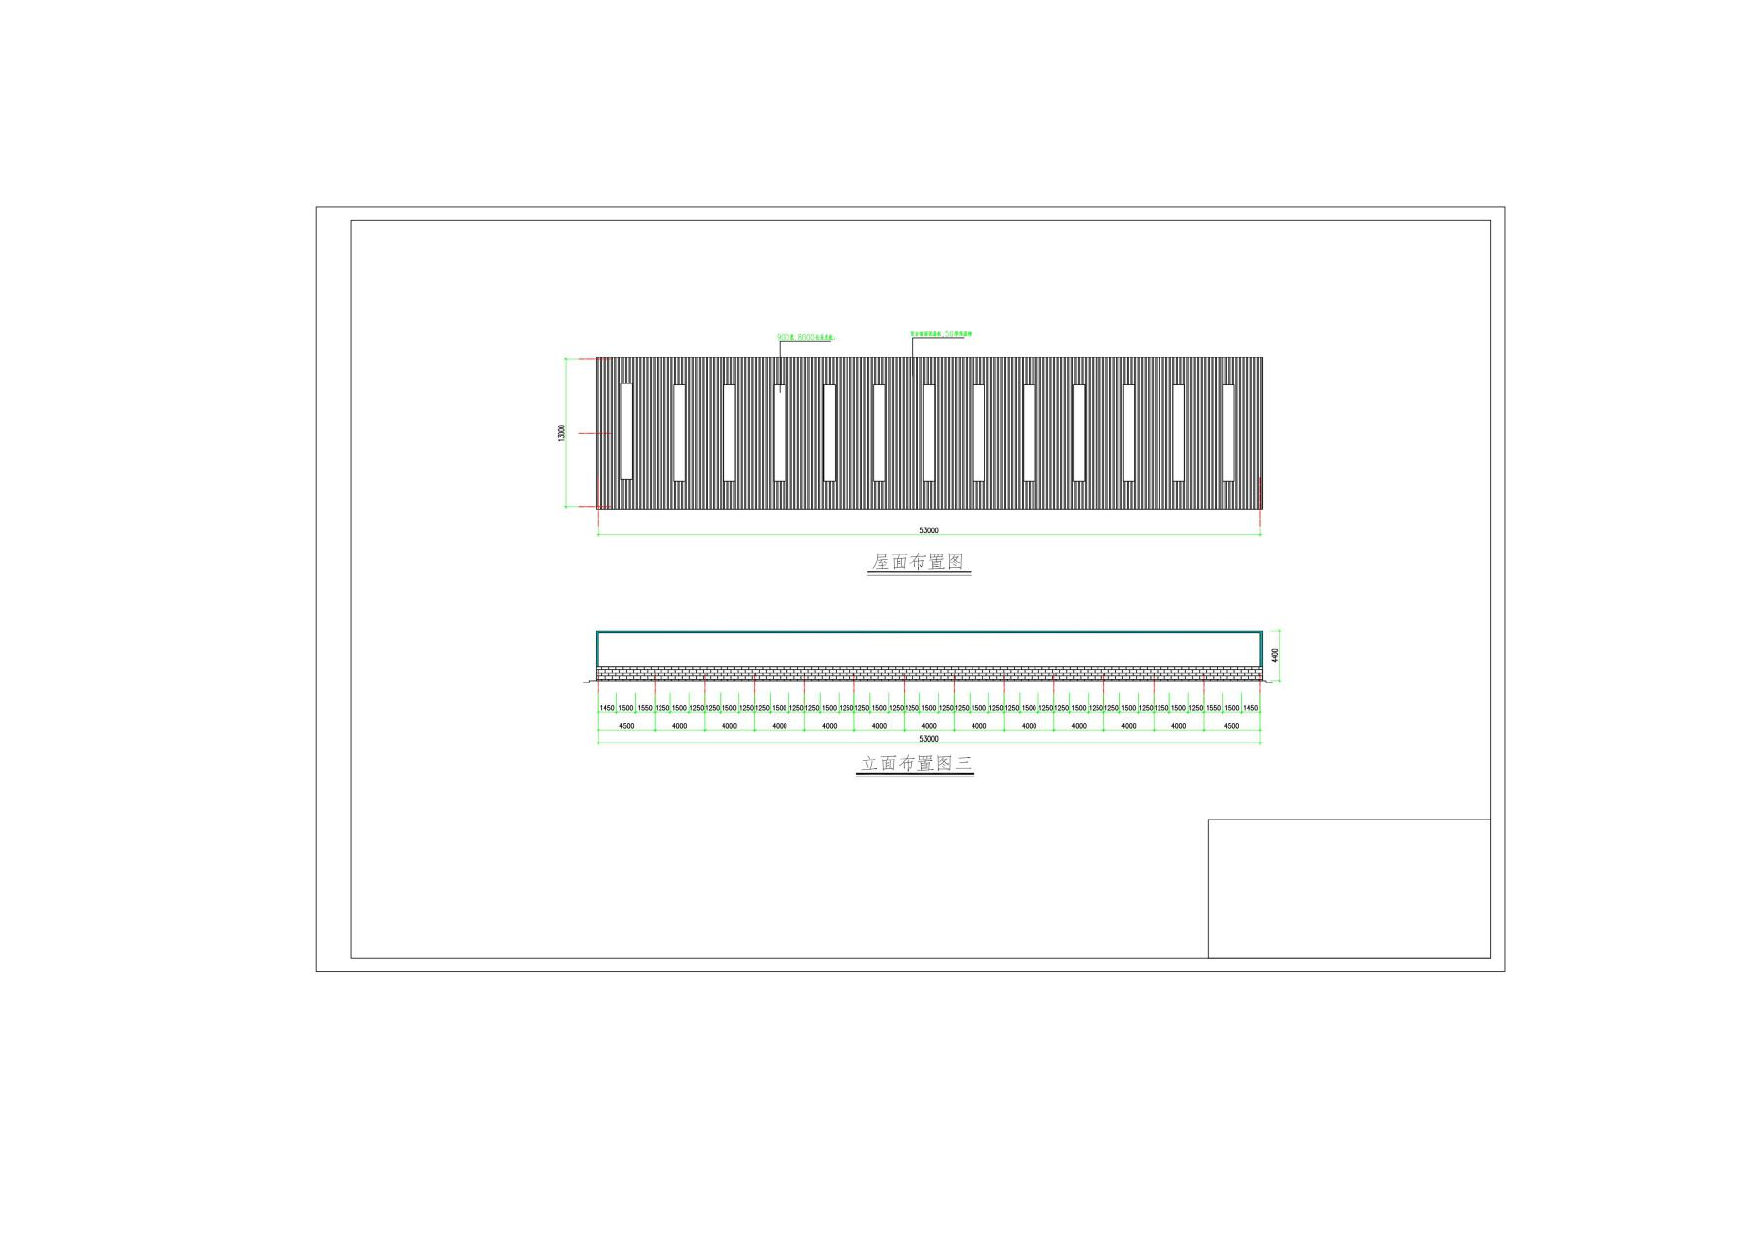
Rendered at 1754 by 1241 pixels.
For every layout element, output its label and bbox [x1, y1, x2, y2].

picture [286, 187, 1534, 990]
